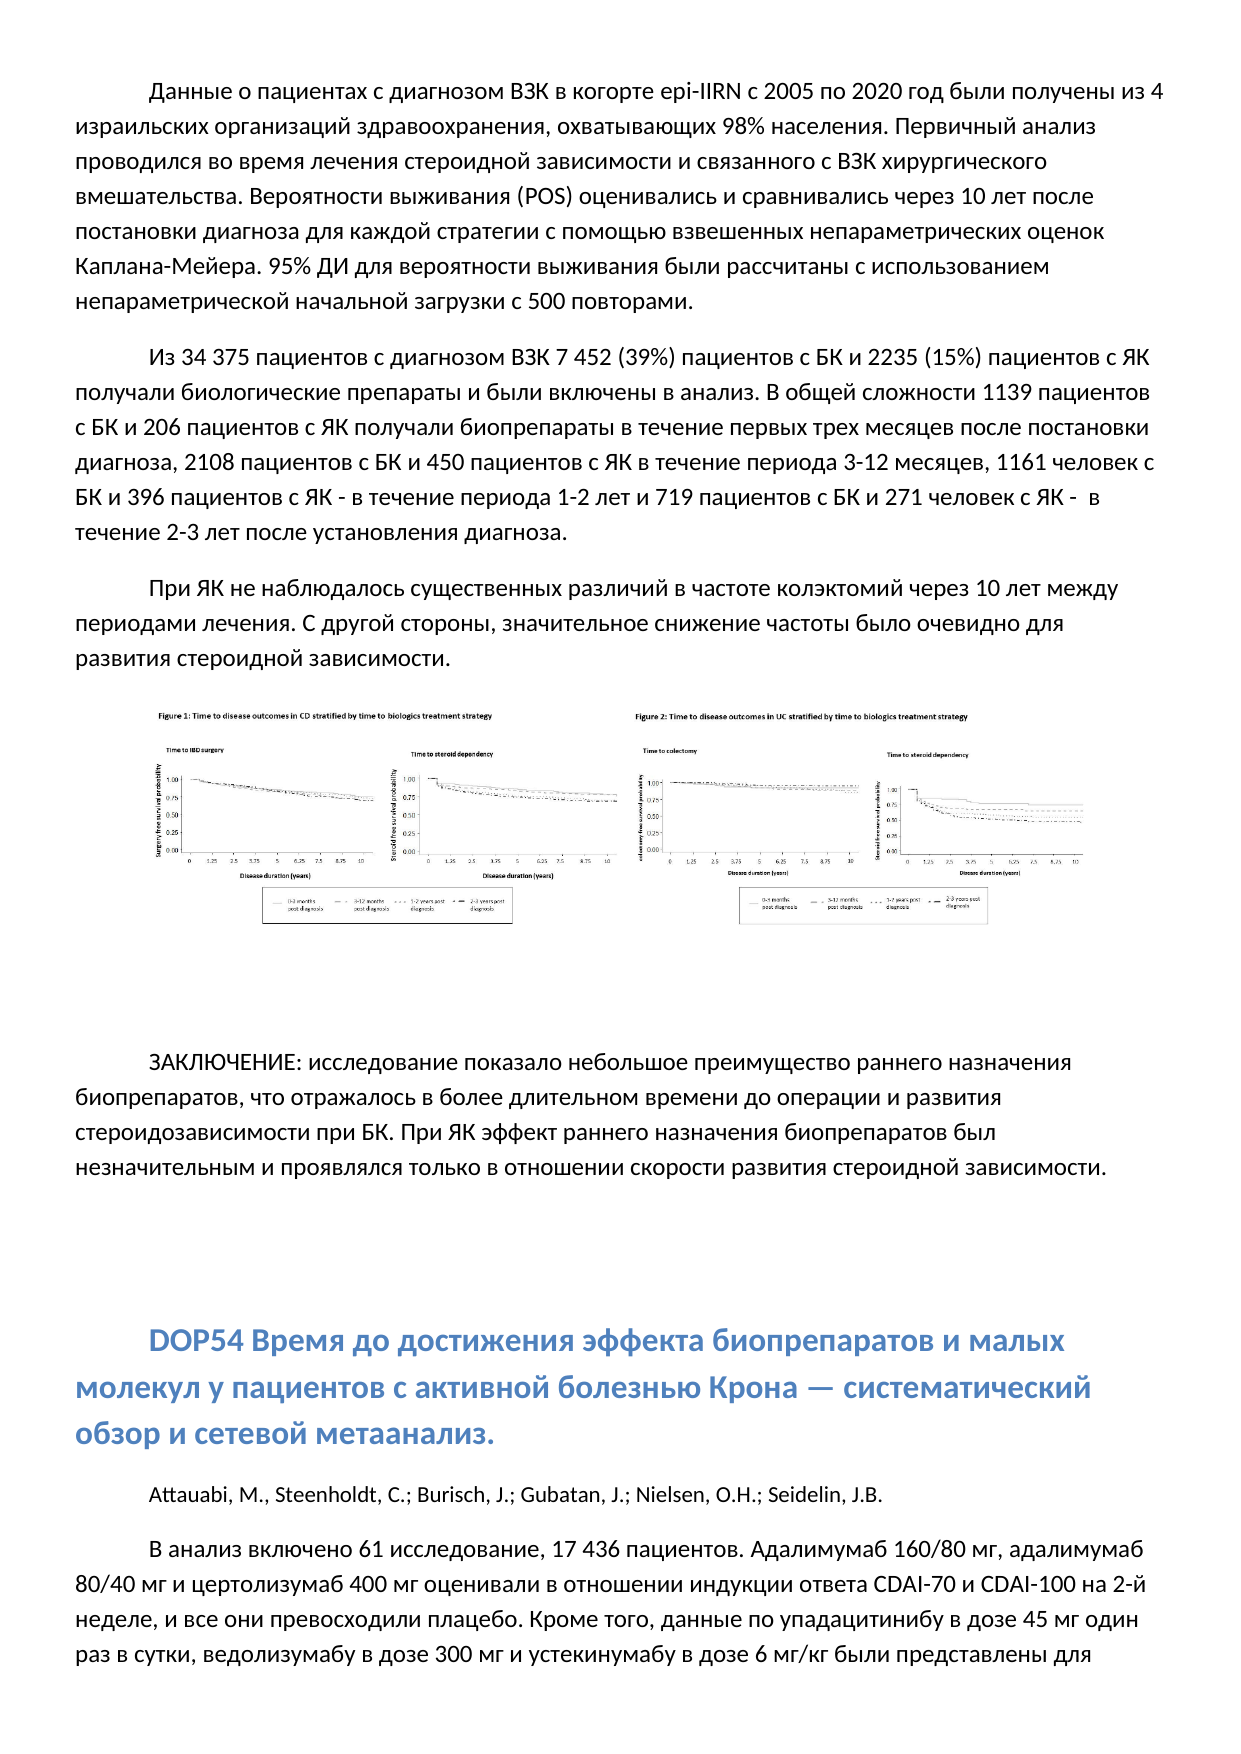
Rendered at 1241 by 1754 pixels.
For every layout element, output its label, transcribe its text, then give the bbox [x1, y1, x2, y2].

text Из 34 375 пациентов с диагнозом ВЗК 7 452 (39%) пациентов с БК и 2235 (15%) пациентов с ЯК получали биологические препараты и были включены в анализ. В общей сложности 1139 пациентов с БК и 206 пациентов с ЯК получали биопрепараты в течение первых трех месяцев после постановки диагноза, 2108 пациентов с БК и 450 пациентов с ЯК в течение периода 3-12 месяцев, 1161 человек с БК и 396 пациентов с ЯК - в течение периода 1-2 лет и 719 пациентов с БК и 271 человек с ЯК - в течение 2-3 лет после установления диагноза. [75, 341, 1165, 546]
text Данные о пациентах с диагнозом ВЗК в когорте epi-IIRN с 2005 по 2020 год были получены из 4 израильских организаций здравоохранения, охватывающих 98% населения. Первичный анализ проводился во время лечения стероидной зависимости и связанного с ВЗК хирургического вмешательства. Вероятности выживания (POS) оценивались и сравнивались через 10 лет после постановки диагноза для каждой стратегии с помощью взвешенных непараметрических оценок Каплана-Мейера. 95% ДИ для вероятности выживания были рассчитаны с использованием непараметрической начальной загрузки с 500 повторами. [75, 75, 1165, 316]
text При ЯК не наблюдалось существенных различий в частоте колэктомий через 10 лет между периодами лечения. С другой стороны, значительное снижение частоты было очевидно для развития стероидной зависимости. [75, 572, 1165, 672]
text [75, 1533, 1165, 1668]
picture [148, 697, 1101, 966]
text DOP54 Время до достижения эффекта биопрепаратов и малых молекул у пациентов с активной болезнью Крона — систематический обзор и сетевой метаанализ. [75, 1319, 1165, 1453]
text Attauabi, M., Steenholdt, C.; Burisch, J.; Gubatan, J.; Nielsen, O.H.; Seidelin, J.B. [75, 1480, 1165, 1508]
text ЗАКЛЮЧЕНИЕ: исследование показало небольшое преимущество раннего назначения биопрепаратов, что отражалось в более длительном времени до операции и развития стероидозависимости при БК. При ЯК эффект раннего назначения биопрепаратов был незначительным и проявлялся только в отношении скорости развития стероидной зависимости. [75, 1046, 1165, 1182]
